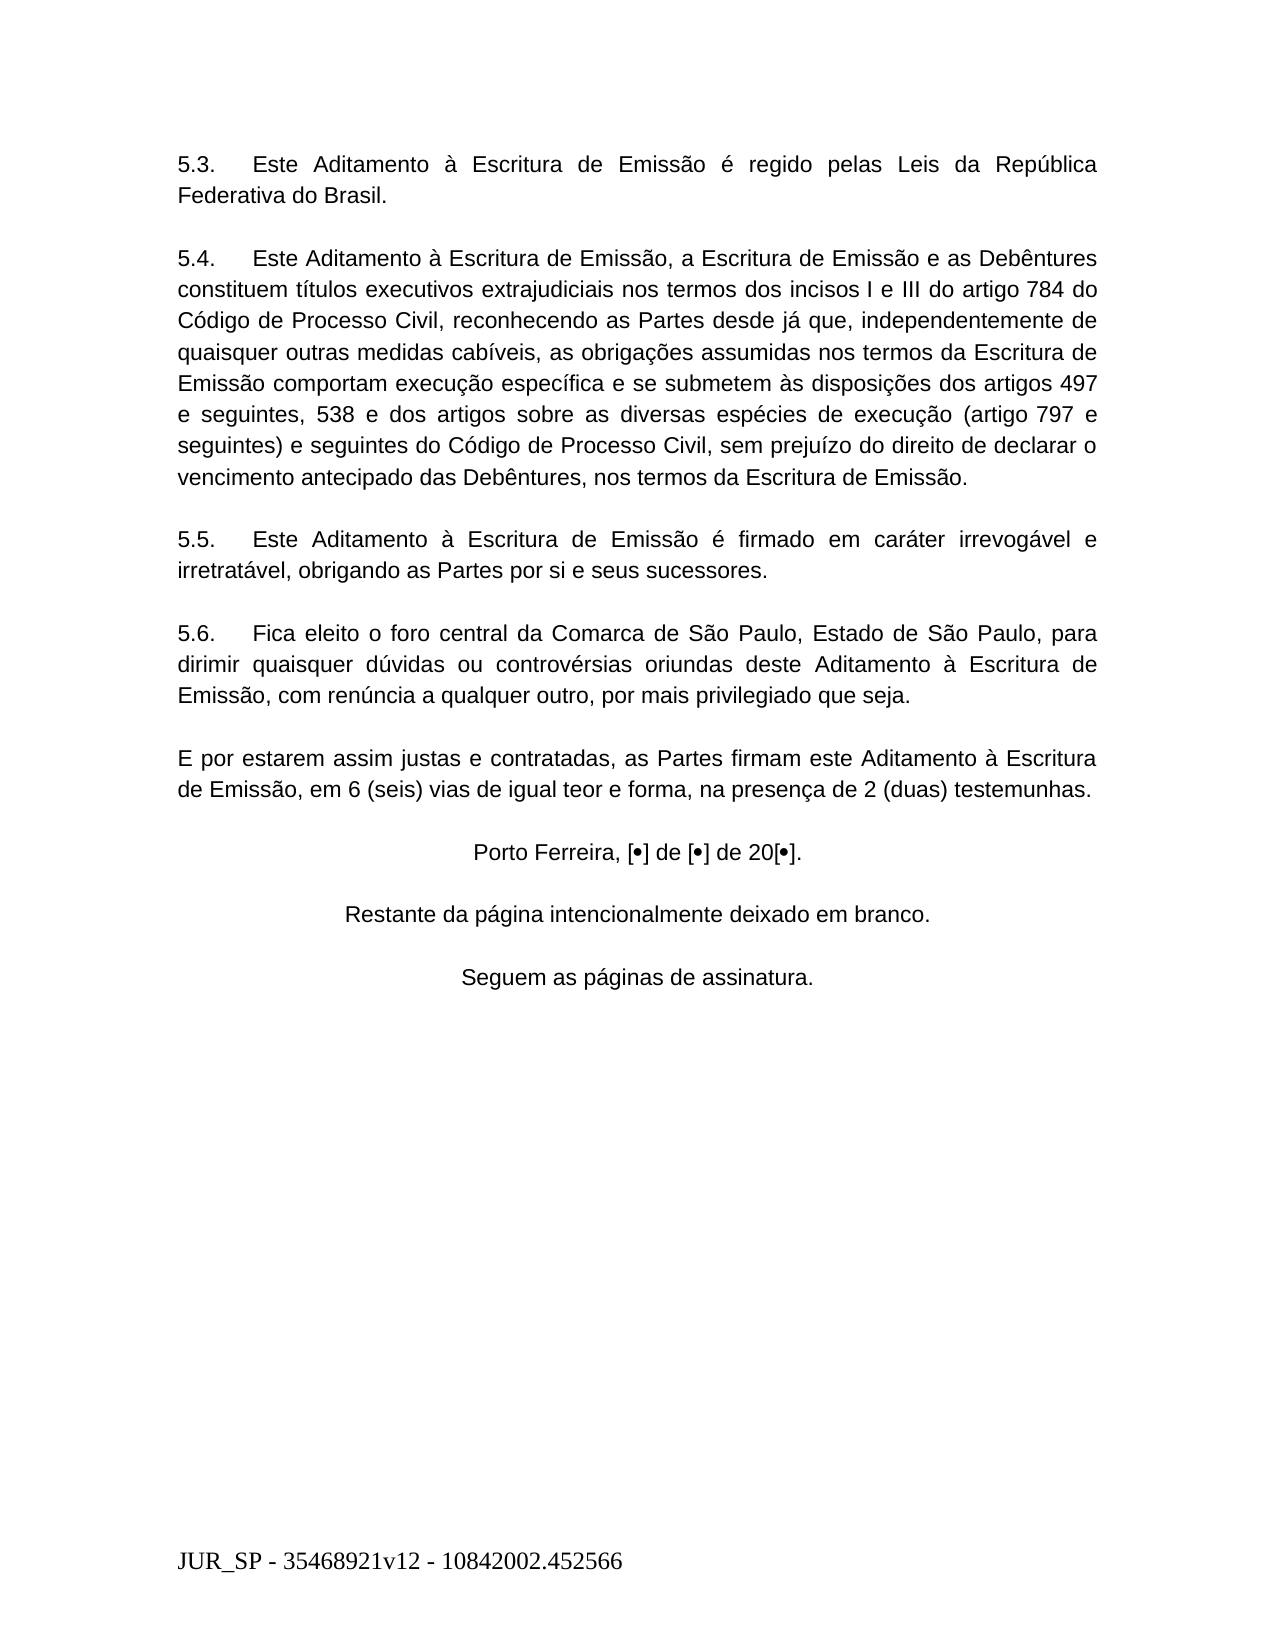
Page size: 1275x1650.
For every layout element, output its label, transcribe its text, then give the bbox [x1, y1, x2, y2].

list Este Aditamento à Escritura de Emissão, a Escritura de Emissão e as Debêntures constituem títulos executivos extrajudiciais nos termos dos incisos I e III do artigo 784 do Código de Processo Civil, reconhecendo as Partes desde já que, independentemente de quaisquer outras medidas cabíveis, as obrigações assumidas nos termos da Escritura de Emissão comportam execução específica e se submetem às disposições dos artigos 497 e seguintes, 538 e dos artigos sobre as diversas espécies de execução (artigo 797 e seguintes) e seguintes do Código de Processo Civil, sem prejuízo do direito de declarar o vencimento antecipado das Debêntures, nos termos da Escritura de Emissão. [177, 241, 1098, 491]
list Este Aditamento à Escritura de Emissão é regido pelas Leis da República Federativa do Brasil. [177, 148, 1098, 210]
text Restante da página intencionalmente deixado em branco. [177, 898, 1098, 929]
list Fica eleito o foro central da Comarca de São Paulo, Estado de São Paulo, para dirimir quaisquer dúvidas ou controvérsias oriundas deste Aditamento à Escritura de Emissão, com renúncia a qualquer outro, por mais privilegiado que seja. [177, 616, 1098, 710]
text Seguem as páginas de assinatura. [177, 960, 1098, 991]
text E por estarem assim justas e contratadas, as Partes firmam este Aditamento à Escritura de Emissão, em 6 (seis) vias de igual teor e forma, na presença de 2 (duas) testemunhas. [177, 741, 1098, 804]
list Este Aditamento à Escritura de Emissão é firmado em caráter irrevogável e irretratável, obrigando as Partes por si e seus sucessores. [177, 523, 1098, 585]
text Porto Ferreira, [] de [] de 20[]. [177, 835, 1098, 866]
